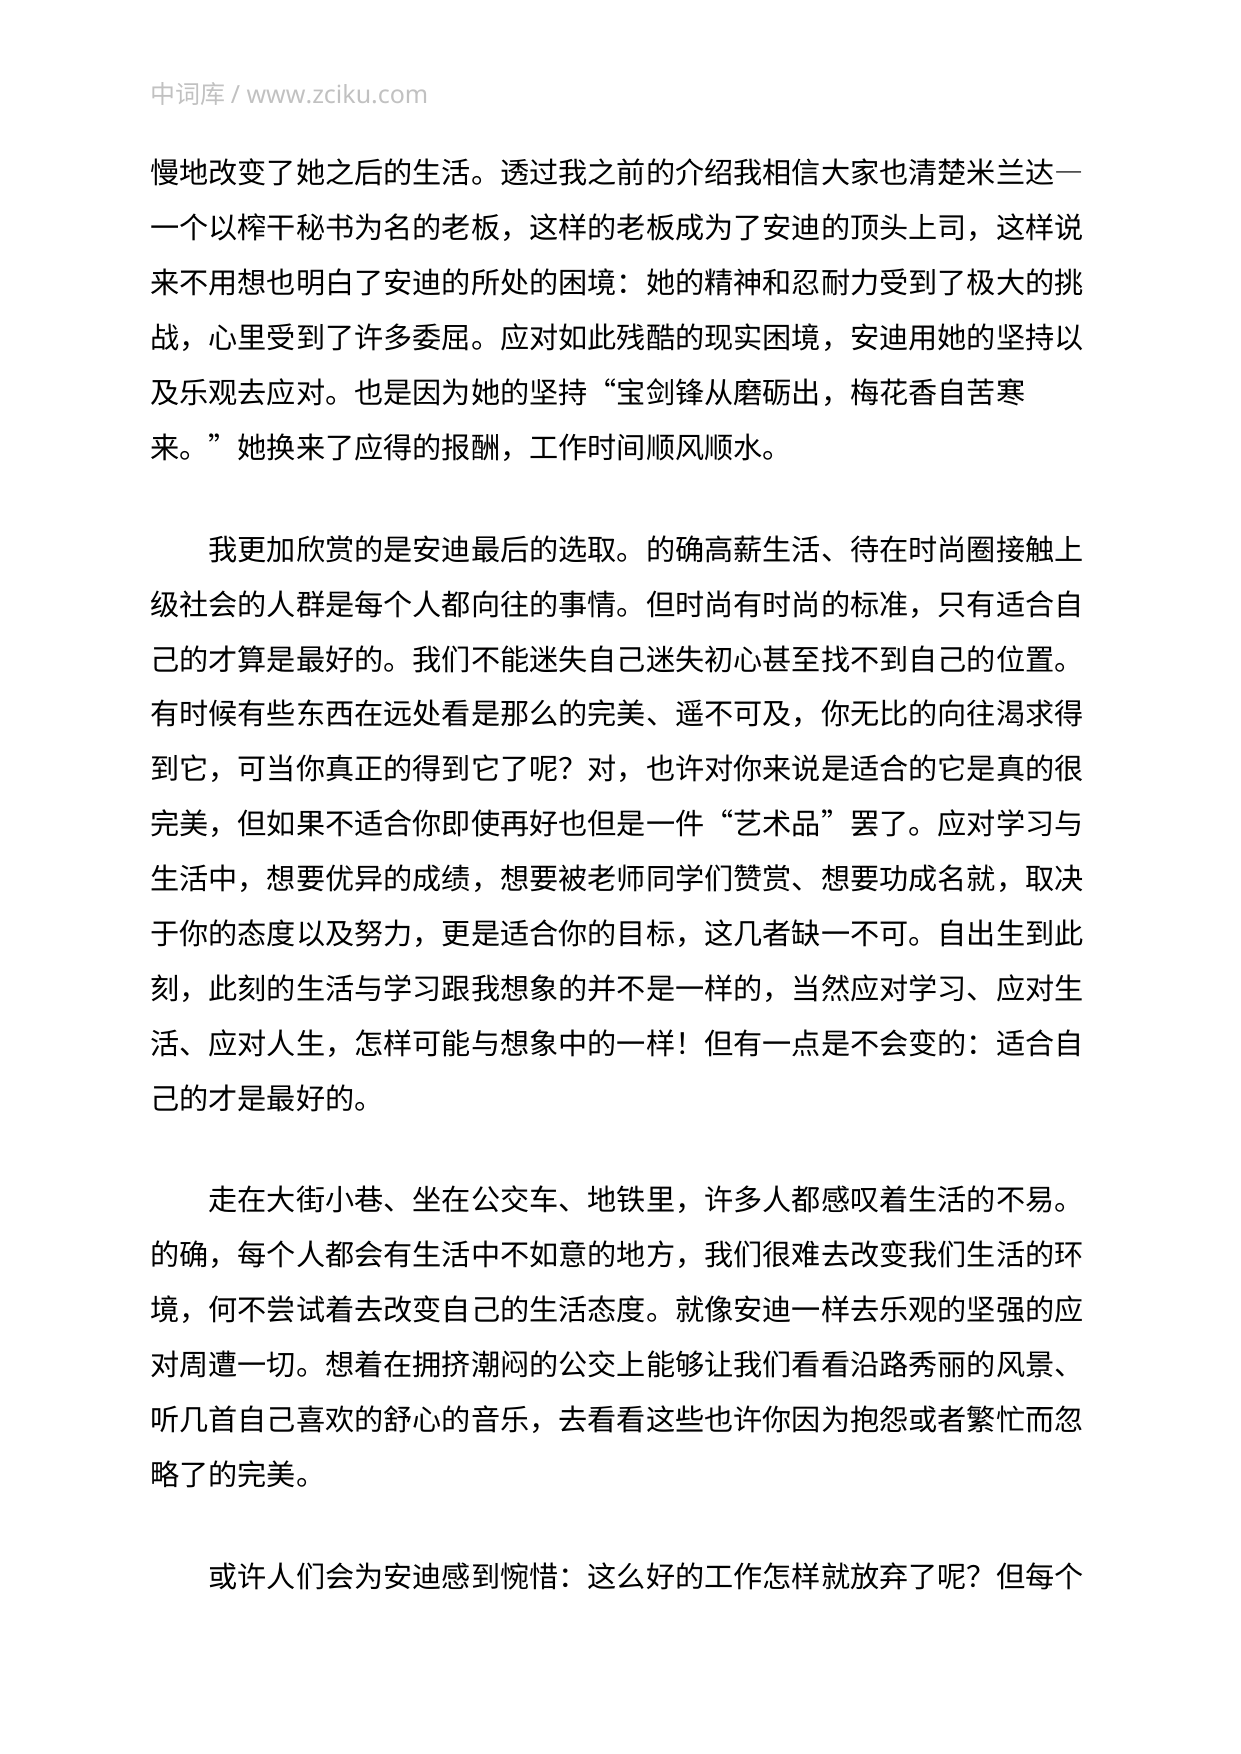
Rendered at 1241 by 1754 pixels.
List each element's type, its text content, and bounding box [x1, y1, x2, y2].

text 走在大街小巷、坐在公交车、地铁里，许多人都感叹着生活的不易。的确，每个人都会有生活中不如意的地方，我们很难去改变我们生活的环境，何不尝试着去改变自己的生活态度。就像安迪一样去乐观的坚强的应对周遭一切。想着在拥挤潮闷的公交上能够让我们看看沿路秀丽的风景、听几首自己喜欢的舒心的音乐，去看看这些也许你因为抱怨或者繁忙而忽略了的完美。 [150, 1177, 1090, 1494]
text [150, 150, 1090, 467]
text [150, 1553, 1090, 1596]
text 我更加欣赏的是安迪最后的选取。的确高薪生活、待在时尚圈接触上级社会的人群是每个人都向往的事情。但时尚有时尚的标准，只有适合自己的才算是最好的。我们不能迷失自己迷失初心甚至找不到自己的位置。有时候有些东西在远处看是那么的完美、遥不可及，你无比的向往渴求得到它，可当你真正的得到它了呢？对，也许对你来说是适合的它是真的很完美，但如果不适合你即使再好也但是一件“艺术品”罢了。应对学习与生活中，想要优异的成绩，想要被老师同学们赞赏、想要功成名就，取决于你的态度以及努力，更是适合你的目标，这几者缺一不可。自出生到此刻，此刻的生活与学习跟我想象的并不是一样的，当然应对学习、应对生活、应对人生，怎样可能与想象中的一样！但有一点是不会变的：适合自己的才是最好的。 [150, 526, 1090, 1117]
